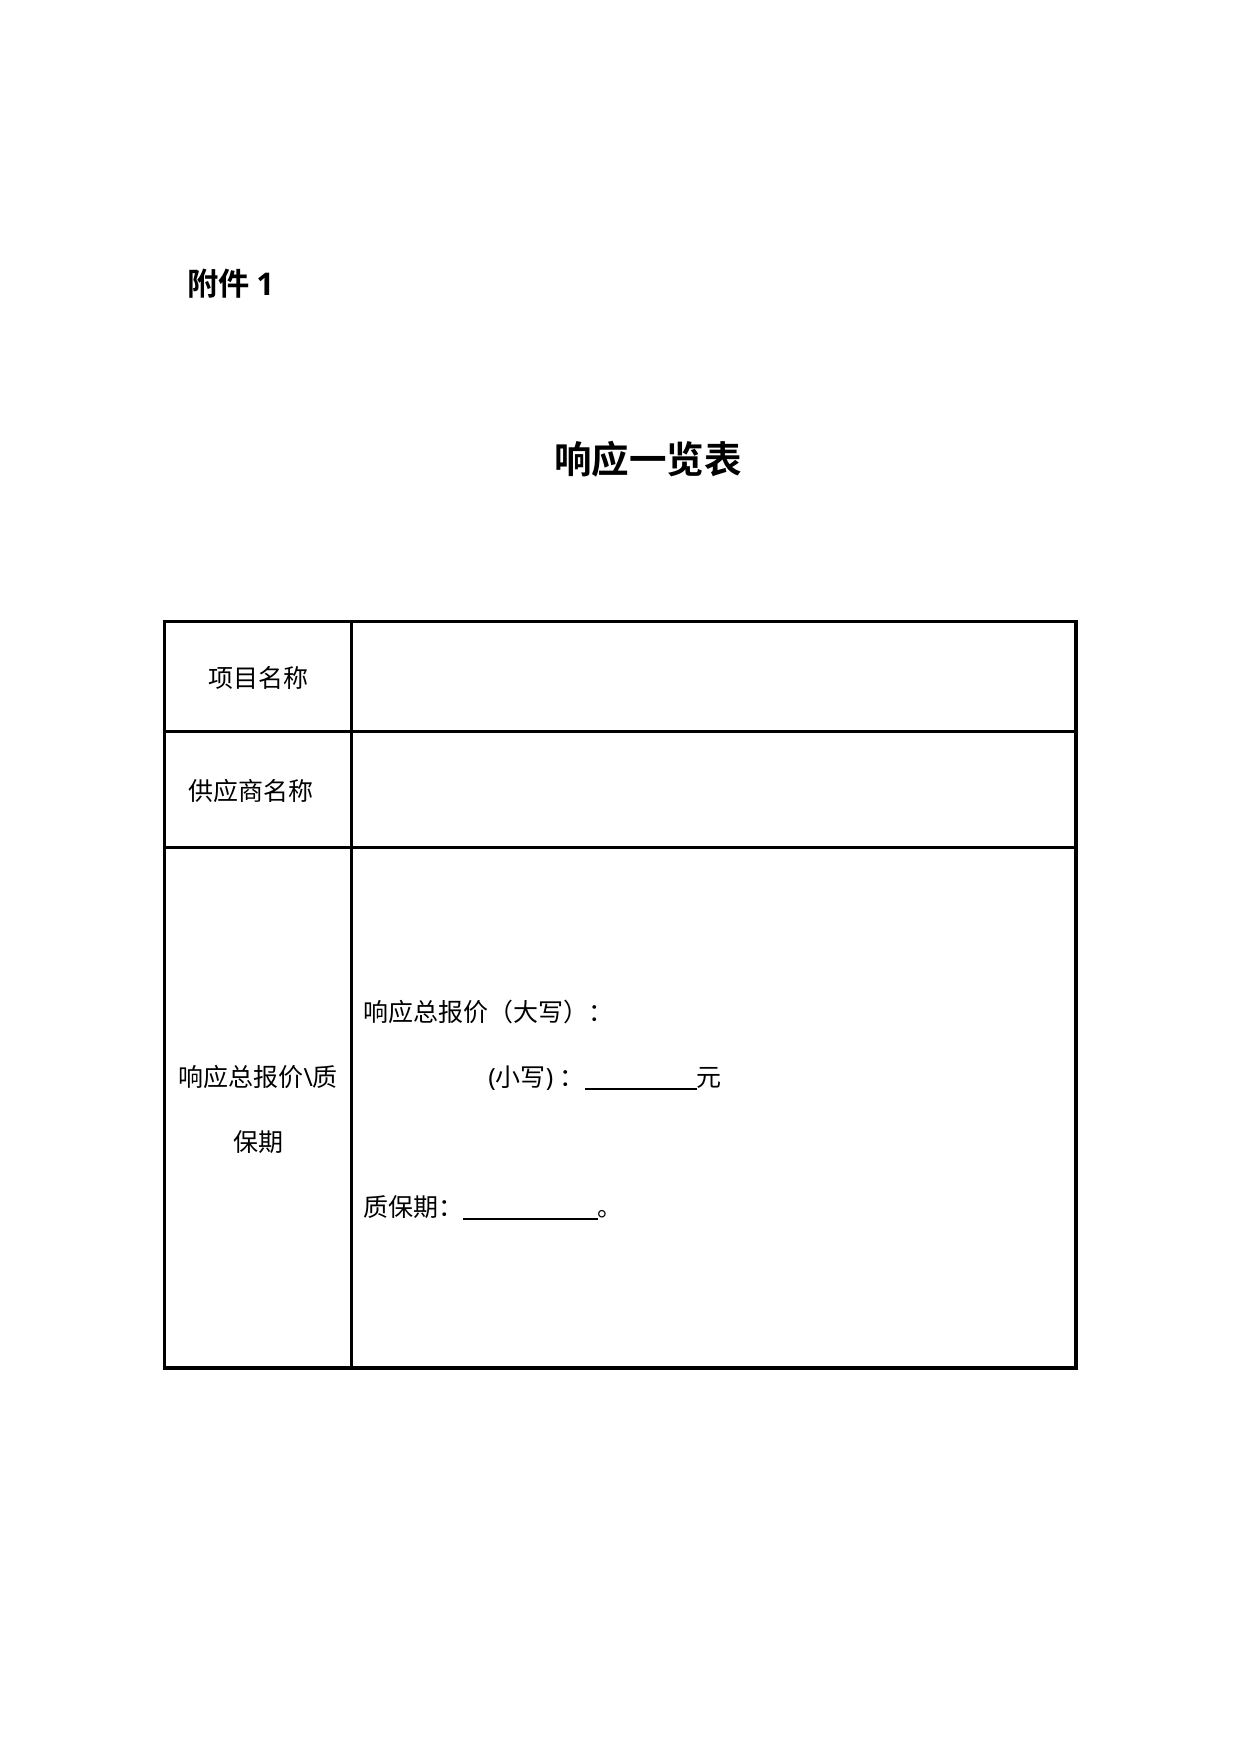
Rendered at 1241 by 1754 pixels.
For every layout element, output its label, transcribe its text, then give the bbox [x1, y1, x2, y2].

text 响应一览表 [187, 425, 1053, 490]
table_cell 供应商名称 [166, 733, 350, 846]
table_cell [353, 733, 1074, 846]
table_cell 响应总报价（大写）： (小写) ： 元 质保期： 。 [353, 849, 1074, 1366]
table_cell 响应总报价\质保期 [166, 849, 350, 1366]
text 附件1 [187, 259, 1053, 305]
table_header 项目名称 [166, 623, 350, 729]
table_header [353, 623, 1074, 729]
